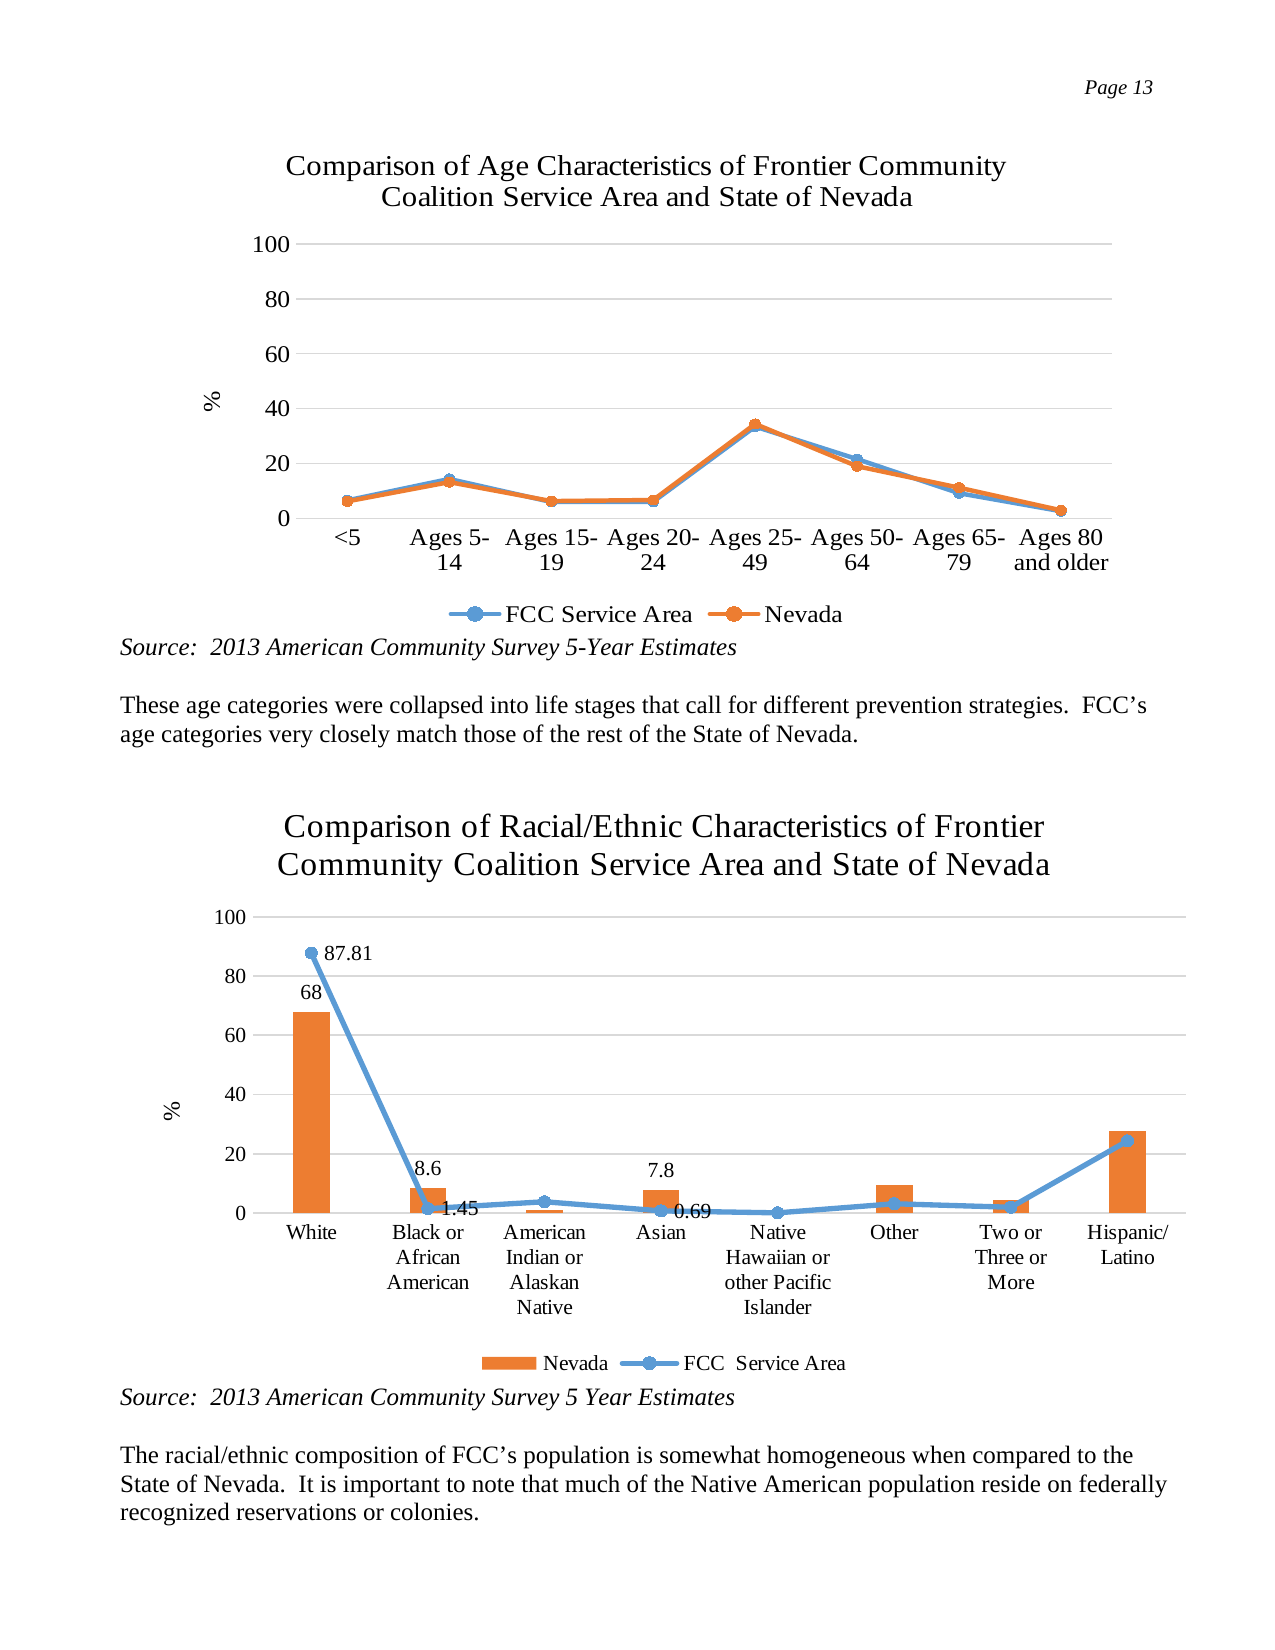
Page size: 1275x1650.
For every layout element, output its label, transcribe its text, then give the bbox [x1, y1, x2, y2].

text Source: 2013 American Community Survey 5-Year Estimates [120, 632, 1174, 661]
text The racial/ethnic composition of FCC’s population is somewhat homogeneous when compared to the State of Nevada. It is important to note that much of the Native American population reside on federally recognized reservations or colonies. [120, 1440, 1174, 1526]
text These age categories were collapsed into life stages that call for different prevention strategies. FCC’s age categories very closely match those of the rest of the State of Nevada. [120, 690, 1174, 747]
text Source: 2013 American Community Survey 5 Year Estimates [120, 1383, 1174, 1411]
